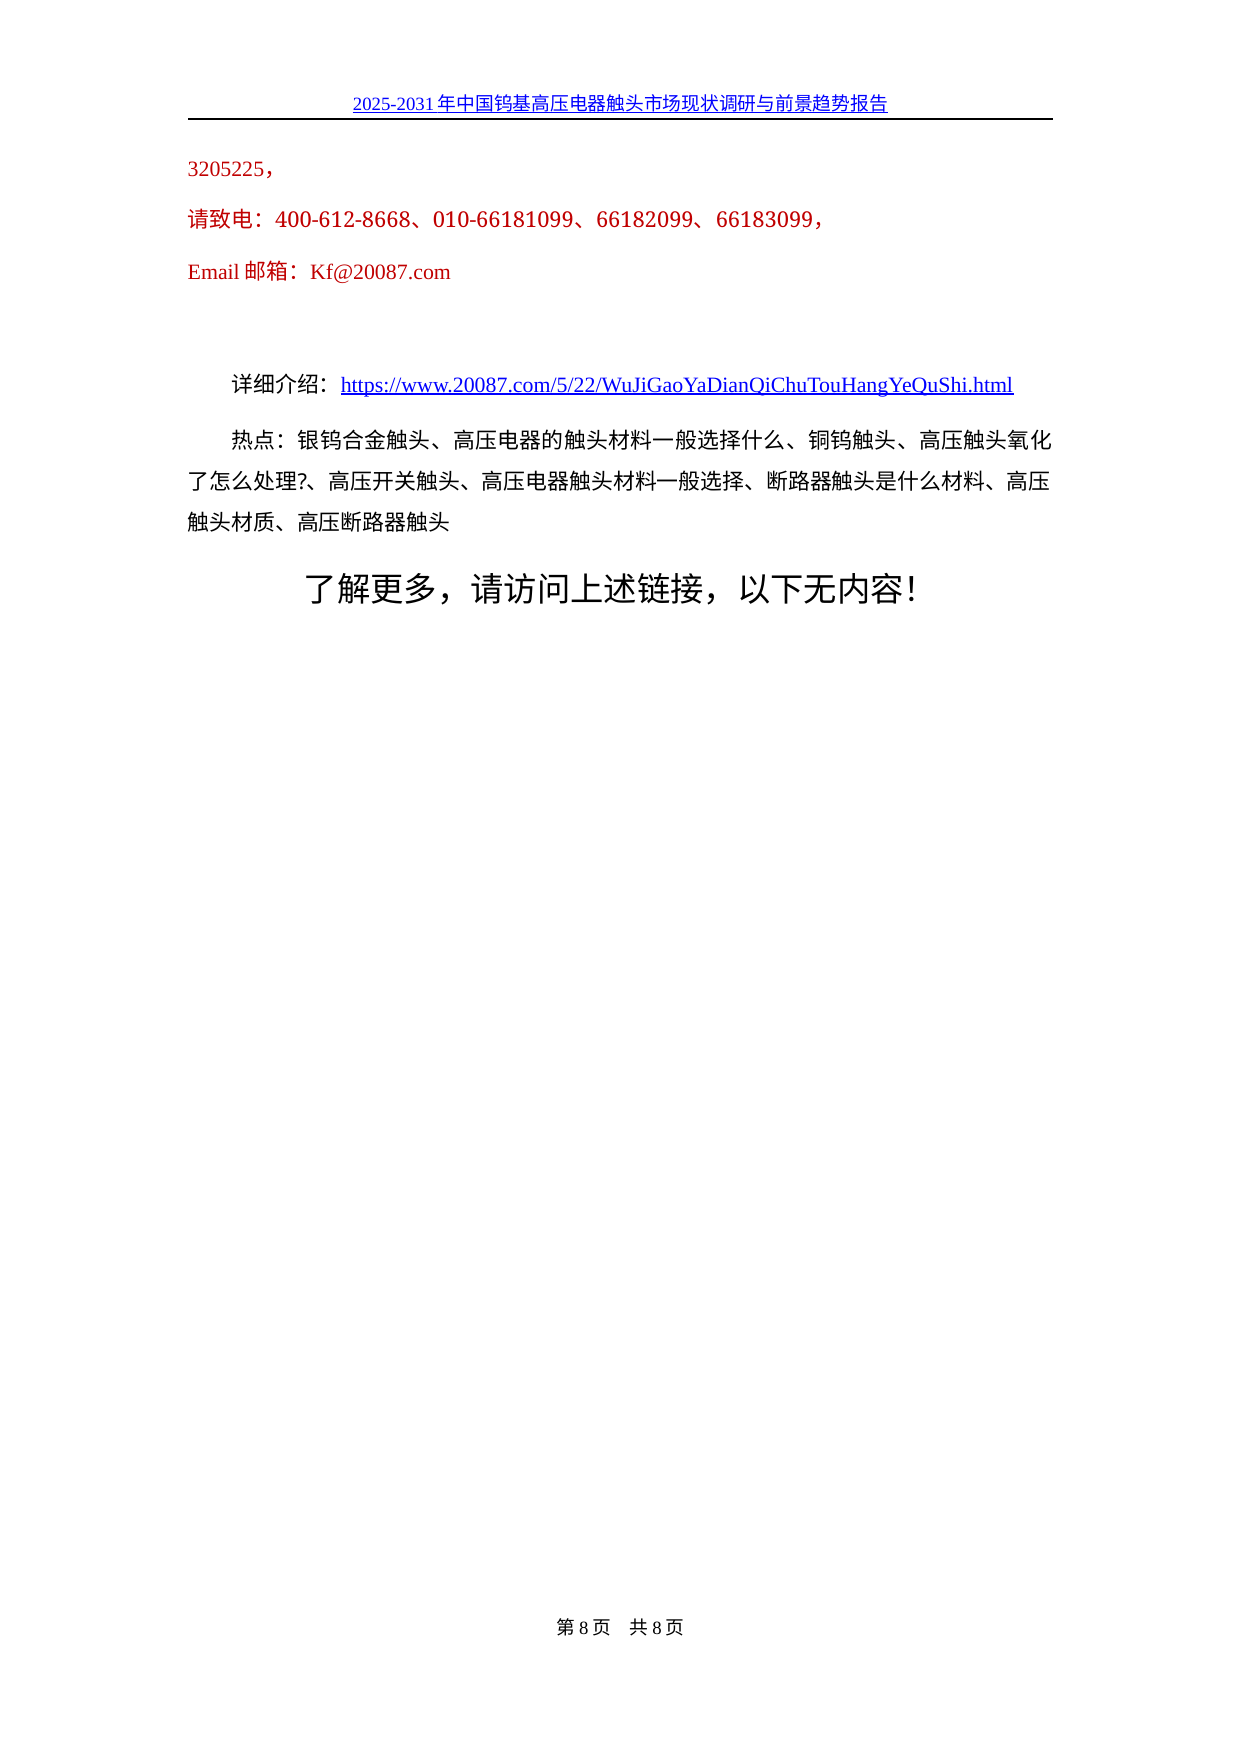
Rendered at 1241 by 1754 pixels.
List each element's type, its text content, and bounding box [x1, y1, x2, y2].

text 请致电：400-612-8668、010-66181099、66182099、66183099， [187, 202, 1053, 234]
text Email邮箱：Kf@20087.com [187, 253, 1053, 286]
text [187, 150, 1053, 183]
text 热点：银钨合金触头、高压电器的触头材料一般选择什么、铜钨触头、高压触头氧化了怎么处理?、高压开关触头、高压电器触头材料一般选择、断路器触头是什么材料、高压触头材质、高压断路器触头 [187, 423, 1053, 537]
title 了解更多，请访问上述链接，以下无内容！ [187, 554, 1053, 619]
text 详细介绍：https://www.20087.com/5/22/WuJiGaoYaDianQiChuTouHangYeQuShi.html [187, 366, 1053, 399]
